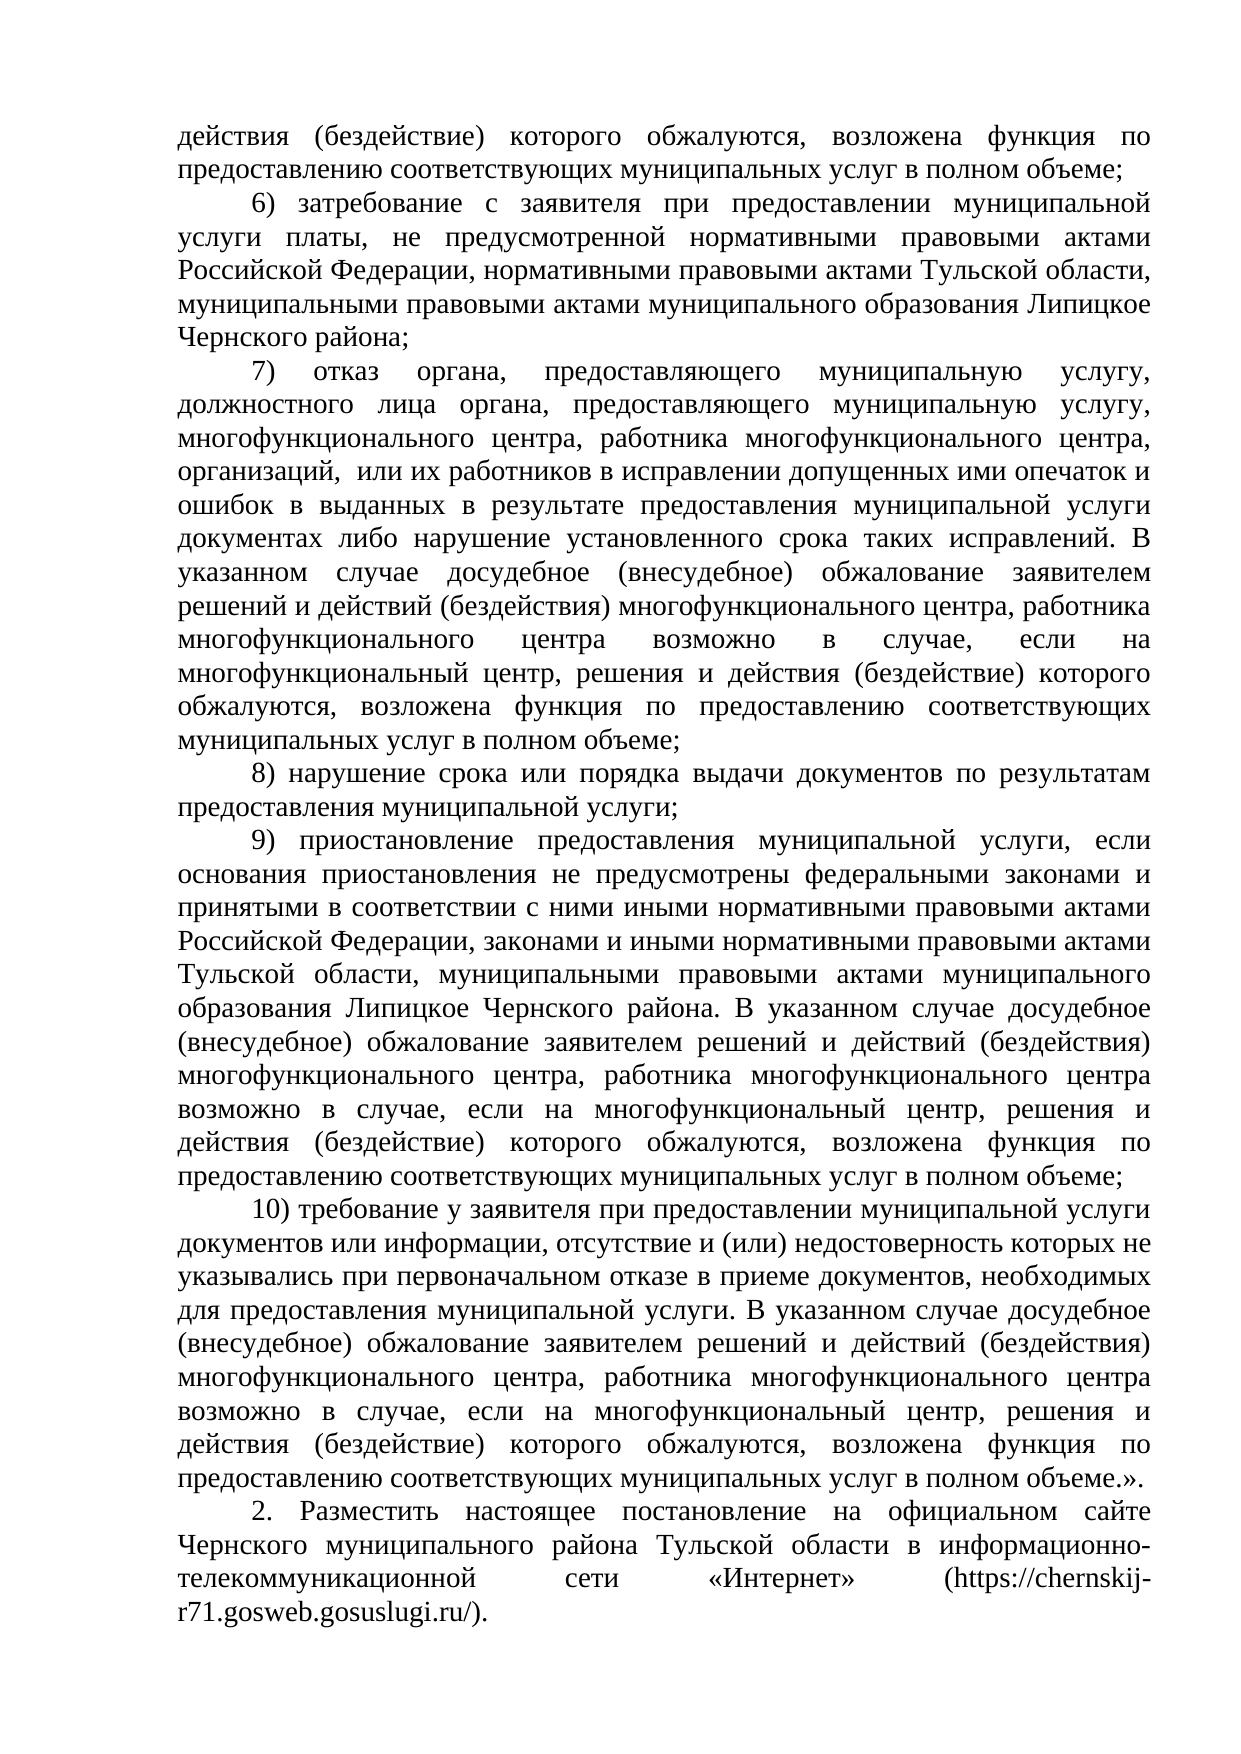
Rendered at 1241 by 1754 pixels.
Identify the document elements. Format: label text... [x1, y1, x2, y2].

text 8) нарушение срока или порядка выдачи документов по результатам предоставления муниципальной услуги; [177, 755, 1152, 822]
text 9) приостановление предоставления муниципальной услуги, если основания приостановления не предусмотрены федеральными законами и принятыми в соответствии с ними иными нормативными правовыми актами Российской Федерации, законами и иными нормативными правовыми актами Тульской области, муниципальными правовыми актами муниципального образования Липицкое Чернского района. В указанном случае досудебное (внесудебное) обжалование заявителем решений и действий (бездействия) многофункционального центра, работника многофункционального центра возможно в случае, если на многофункциональный центр, решения и действия (бездействие) которого обжалуются, возложена функция по предоставлению соответствующих муниципальных услуг в полном объеме; [177, 822, 1152, 1191]
text 2. Разместить настоящее постановление на официальном сайте Чернского муниципального района Тульской области в информационно-телекоммуникационной сети «Интернет» (https://chernskij-r71.gosweb.gosuslugi.ru/). [177, 1493, 1152, 1627]
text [177, 118, 1152, 185]
text 10) требование у заявителя при предоставлении муниципальной услуги документов или информации, отсутствие и (или) недостоверность которых не указывались при первоначальном отказе в приеме документов, необходимых для предоставления муниципальной услуги. В указанном случае досудебное (внесудебное) обжалование заявителем решений и действий (бездействия) многофункционального центра, работника многофункционального центра возможно в случае, если на многофункциональный центр, решения и действия (бездействие) которого обжалуются, возложена функция по предоставлению соответствующих муниципальных услуг в полном объеме.». [177, 1191, 1152, 1493]
text 6) затребование с заявителя при предоставлении муниципальной услуги платы, не предусмотренной нормативными правовыми актами Российской Федерации, нормативными правовыми актами Тульской области, муниципальными правовыми актами муниципального образования Липицкое Чернского района; [177, 185, 1152, 353]
text 7) отказ органа, предоставляющего муниципальную услугу, должностного лица органа, предоставляющего муниципальную услугу, многофункционального центра, работника многофункционального центра, организаций, или их работников в исправлении допущенных ими опечаток и ошибок в выданных в результате предоставления муниципальной услуги документах либо нарушение установленного срока таких исправлений. В указанном случае досудебное (внесудебное) обжалование заявителем решений и действий (бездействия) многофункционального центра, работника многофункционального центра возможно в случае, если на многофункциональный центр, решения и действия (бездействие) которого обжалуются, возложена функция по предоставлению соответствующих муниципальных услуг в полном объеме; [177, 353, 1152, 755]
